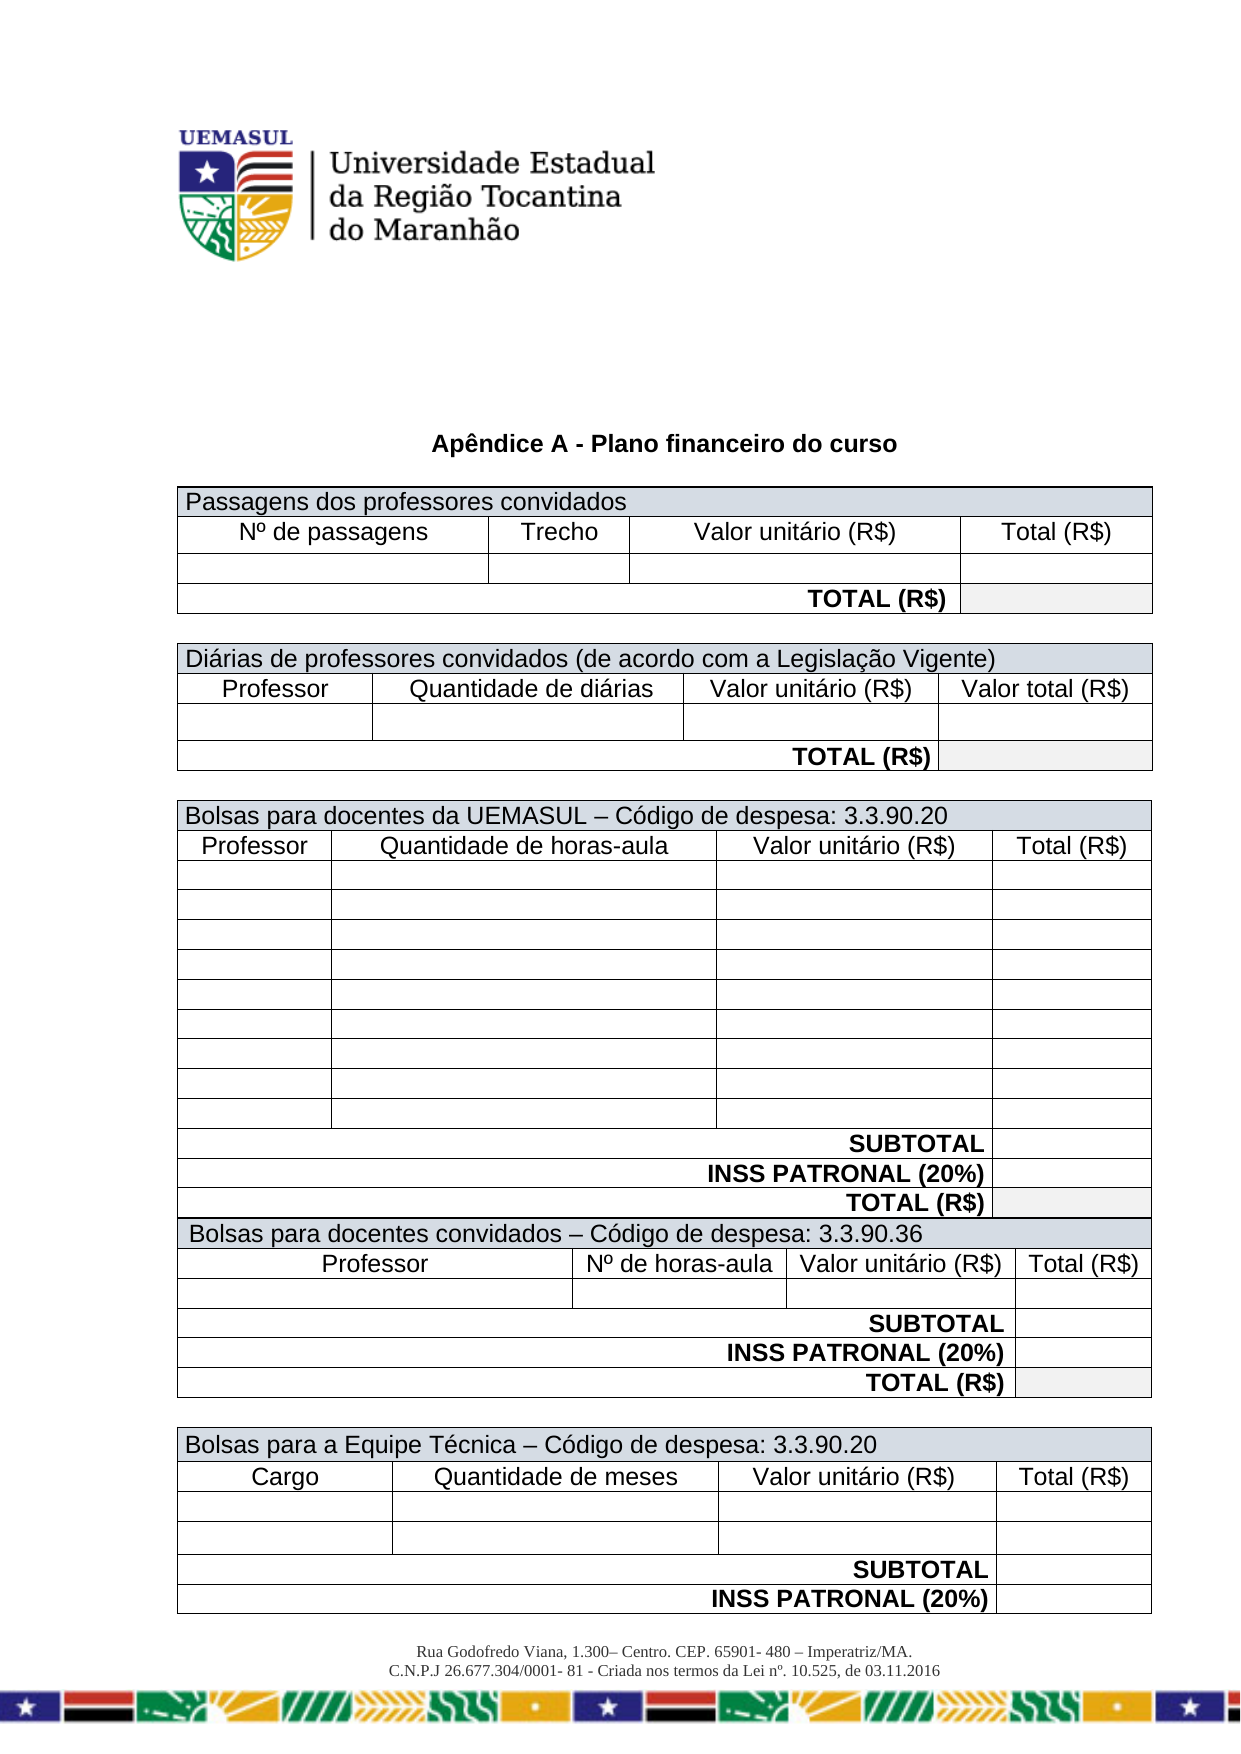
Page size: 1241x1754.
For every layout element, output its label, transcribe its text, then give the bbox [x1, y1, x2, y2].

table_cell [997, 1555, 1151, 1583]
table_cell [178, 1010, 331, 1038]
table_cell Total (R$) [961, 517, 1152, 553]
table_cell [332, 890, 716, 919]
table_cell Valor unitário (R$) [719, 1462, 996, 1491]
table_cell [993, 920, 1151, 949]
table_cell Nº de passagens [178, 517, 488, 553]
table_cell [630, 554, 960, 583]
table_cell INSS PATRONAL (20%) [178, 1159, 992, 1187]
table_cell Professor [178, 831, 331, 859]
table_cell Quantidade de horas-aula [332, 831, 716, 859]
table_cell [993, 1010, 1151, 1038]
table_cell [993, 890, 1151, 919]
table_cell [939, 741, 1152, 770]
table_cell SUBTOTAL [178, 1129, 992, 1157]
table_cell INSS PATRONAL (20%) [178, 1338, 1015, 1367]
table_cell [787, 1279, 1015, 1307]
table_cell [393, 1492, 718, 1521]
table_cell [373, 704, 683, 740]
table_cell [717, 861, 992, 889]
table_cell [178, 1492, 392, 1521]
table_cell [993, 1069, 1151, 1098]
table_cell [997, 1585, 1151, 1613]
table_cell Nº de horas-aula [573, 1249, 786, 1278]
table_cell Quantidade de meses [393, 1462, 718, 1491]
table_cell [332, 1069, 716, 1098]
table_cell [332, 980, 716, 1008]
table_cell [997, 1492, 1151, 1521]
table_cell Trecho [489, 517, 629, 553]
table_cell [178, 1522, 392, 1554]
table_cell [1016, 1309, 1151, 1337]
table_cell [178, 920, 331, 949]
table_cell [993, 1159, 1151, 1187]
table_cell [178, 704, 372, 740]
table_cell [178, 1099, 331, 1128]
table_cell [719, 1492, 996, 1521]
table_cell Valor unitário (R$) [787, 1249, 1015, 1278]
table_cell [178, 861, 331, 889]
table_cell [993, 1039, 1151, 1068]
table_cell Cargo [178, 1462, 392, 1491]
table_cell [332, 1099, 716, 1128]
table_cell INSS PATRONAL (20%) [178, 1585, 996, 1613]
table_cell SUBTOTAL [178, 1555, 996, 1583]
table_cell Total (R$) [997, 1462, 1151, 1491]
table_cell Professor [178, 674, 372, 702]
table_cell TOTAL (R$) [178, 584, 960, 613]
table_cell [332, 950, 716, 979]
table_cell [993, 950, 1151, 979]
picture [177, 125, 665, 267]
table_cell Valor unitário (R$) [717, 831, 992, 859]
table_cell SUBTOTAL [178, 1309, 1015, 1337]
table_cell Professor [178, 1249, 572, 1278]
table_cell [178, 554, 488, 583]
table_cell [1016, 1338, 1151, 1367]
picture [0, 1689, 1241, 1726]
table_cell [939, 704, 1152, 740]
table_cell Valor unitário (R$) [630, 517, 960, 553]
table_cell [717, 950, 992, 979]
table_cell [717, 1039, 992, 1068]
table_header Bolsas para docentes convidados – Código de despesa: 3.3.90.36 [178, 1219, 1151, 1248]
table_cell [717, 1010, 992, 1038]
table_cell [997, 1522, 1151, 1554]
table_cell Quantidade de diárias [373, 674, 683, 702]
table_cell [961, 554, 1152, 583]
table_cell [178, 1279, 572, 1307]
table_cell TOTAL (R$) [178, 741, 938, 770]
table_cell [1016, 1279, 1151, 1307]
table_cell [332, 920, 716, 949]
table_cell TOTAL (R$) [178, 1368, 1015, 1397]
table_header Bolsas para docentes da UEMASUL – Código de despesa: 3.3.90.20 [178, 801, 1151, 830]
table_header Diárias de professores convidados (de acordo com a Legislação Vigente) [178, 644, 1152, 673]
table_cell [178, 950, 331, 979]
table_cell [178, 890, 331, 919]
table_cell [332, 1010, 716, 1038]
table_cell [1016, 1368, 1151, 1397]
table_cell [684, 704, 938, 740]
table_cell TOTAL (R$) [178, 1188, 992, 1217]
table_cell Total (R$) [1016, 1249, 1151, 1278]
table_cell Total (R$) [993, 831, 1151, 859]
table_header Bolsas para a Equipe Técnica – Código de despesa: 3.3.90.20 [178, 1428, 1151, 1461]
table_cell [993, 861, 1151, 889]
table_cell [178, 1039, 331, 1068]
table_cell [332, 1039, 716, 1068]
table_cell [332, 861, 716, 889]
table_cell Valor total (R$) [939, 674, 1152, 702]
table_cell [993, 1188, 1151, 1217]
table_cell [717, 1099, 992, 1128]
table_cell [178, 1069, 331, 1098]
table_cell Valor unitário (R$) [684, 674, 938, 702]
table_cell [178, 980, 331, 1008]
table_cell [719, 1522, 996, 1554]
table_cell [489, 554, 629, 583]
table_cell [393, 1522, 718, 1554]
table_cell [993, 1099, 1151, 1128]
table_cell [717, 980, 992, 1008]
table_cell [717, 920, 992, 949]
table_cell [961, 584, 1152, 613]
table_cell [993, 980, 1151, 1008]
table_cell [717, 890, 992, 919]
subtitle Apêndice A - Plano financeiro do curso [177, 429, 1152, 458]
table_header Passagens dos professores convidados [178, 488, 1152, 516]
table_cell [717, 1069, 992, 1098]
table_cell [573, 1279, 786, 1307]
table_cell [993, 1129, 1151, 1157]
